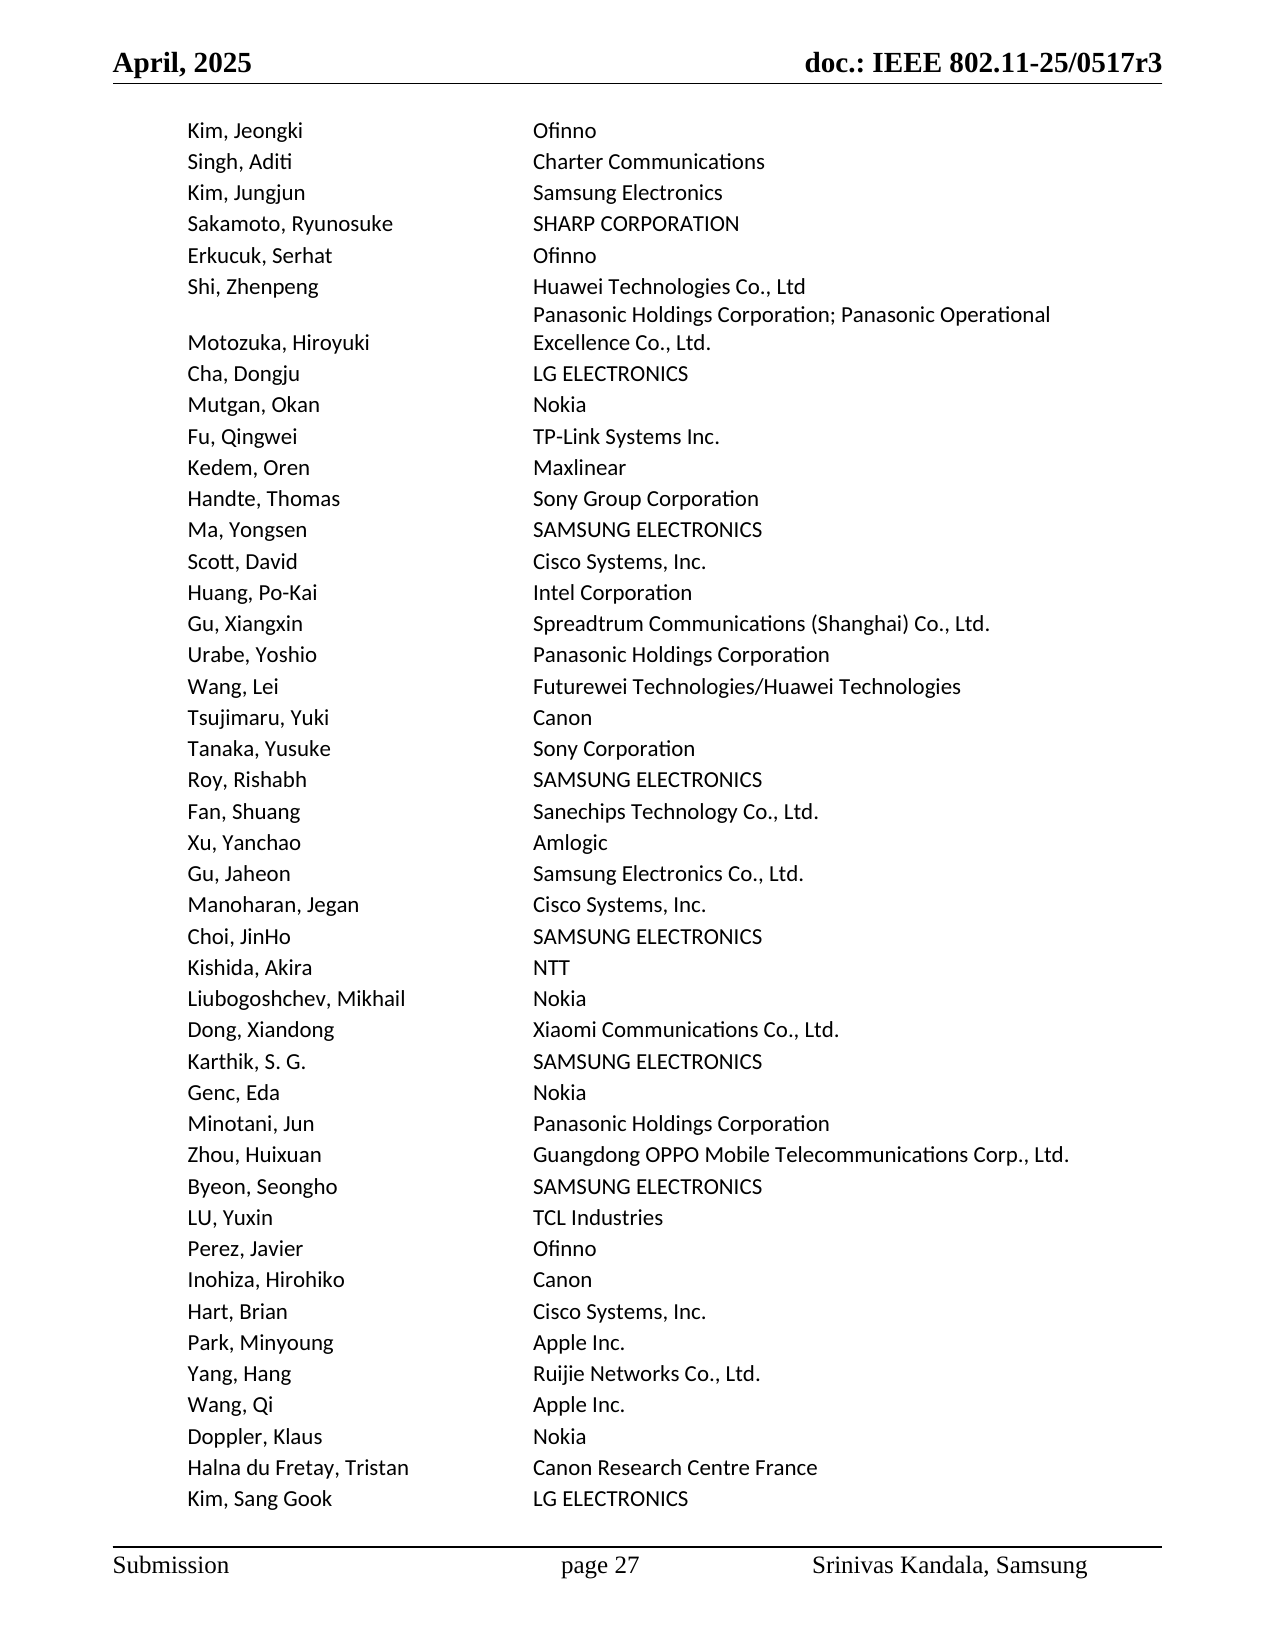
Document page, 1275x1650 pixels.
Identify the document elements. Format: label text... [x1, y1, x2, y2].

table_cell Ma, Yongsen [176, 512, 522, 543]
table_cell Handte, Thomas [176, 481, 522, 512]
table_cell Halna du Fretay, Tristan [176, 1450, 522, 1481]
table_cell Kishida, Akira [176, 950, 522, 981]
table_cell Cisco Systems, Inc. [522, 544, 1151, 575]
table_cell SAMSUNG ELECTRONICS [522, 512, 1151, 543]
table_cell Inohiza, Hirohiko [176, 1262, 522, 1293]
table_cell Intel Corporation [522, 575, 1151, 606]
table_cell TCL Industries [522, 1200, 1151, 1231]
table_cell Ofinno [522, 238, 1151, 269]
table_cell Park, Minyoung [176, 1325, 522, 1356]
table_cell Liubogoshchev, Mikhail [176, 981, 522, 1012]
table_cell Sanechips Technology Co., Ltd. [522, 794, 1151, 825]
table_cell Doppler, Klaus [176, 1419, 522, 1450]
table_cell Guangdong OPPO Mobile Telecommunications Corp., Ltd. [522, 1137, 1151, 1168]
table_cell Apple Inc. [522, 1387, 1151, 1418]
table_cell Kim, Jungjun [176, 175, 522, 206]
table_cell Sony Corporation [522, 731, 1151, 762]
table_cell Samsung Electronics [522, 175, 1151, 206]
table_cell Kim, Jeongki [176, 113, 522, 144]
table_cell TP-Link Systems Inc. [522, 419, 1151, 450]
table_cell Yang, Hang [176, 1356, 522, 1387]
table_cell Gu, Jaheon [176, 856, 522, 887]
table_cell LG ELECTRONICS [522, 356, 1151, 387]
table_cell Erkucuk, Serhat [176, 238, 522, 269]
table_cell Hart, Brian [176, 1294, 522, 1325]
table_cell SAMSUNG ELECTRONICS [522, 762, 1151, 793]
table_cell Panasonic Holdings Corporation; Panasonic Operational Excellence Co., Ltd. [522, 300, 1151, 356]
table_cell Tanaka, Yusuke [176, 731, 522, 762]
table_cell Roy, Rishabh [176, 762, 522, 793]
table_cell Maxlinear [522, 450, 1151, 481]
table_cell SAMSUNG ELECTRONICS [522, 1044, 1151, 1075]
table_cell Mutgan, Okan [176, 387, 522, 418]
table_cell Genc, Eda [176, 1075, 522, 1106]
table_cell SHARP CORPORATION [522, 206, 1151, 237]
table_cell Karthik, S. G. [176, 1044, 522, 1075]
table_cell Zhou, Huixuan [176, 1137, 522, 1168]
table_cell Xiaomi Communications Co., Ltd. [522, 1012, 1151, 1043]
table_cell Urabe, Yoshio [176, 637, 522, 668]
table_cell Wang, Qi [176, 1387, 522, 1418]
table_cell Panasonic Holdings Corporation [522, 1106, 1151, 1137]
table_cell Kim, Sang Gook [176, 1481, 522, 1512]
table_cell Sony Group Corporation [522, 481, 1151, 512]
table_cell Wang, Lei [176, 669, 522, 700]
table_cell Perez, Javier [176, 1231, 522, 1262]
table_cell Samsung Electronics Co., Ltd. [522, 856, 1151, 887]
table_cell Minotani, Jun [176, 1106, 522, 1137]
table_cell SAMSUNG ELECTRONICS [522, 919, 1151, 950]
table_cell Shi, Zhenpeng [176, 269, 522, 300]
table_cell SAMSUNG ELECTRONICS [522, 1169, 1151, 1200]
table_cell Panasonic Holdings Corporation [522, 637, 1151, 668]
table_cell Dong, Xiandong [176, 1012, 522, 1043]
table_cell Nokia [522, 1419, 1151, 1450]
table_cell Nokia [522, 1075, 1151, 1106]
table_cell Byeon, Seongho [176, 1169, 522, 1200]
table_cell LU, Yuxin [176, 1200, 522, 1231]
table_cell Fu, Qingwei [176, 419, 522, 450]
table_cell Nokia [522, 981, 1151, 1012]
table_cell Canon [522, 1262, 1151, 1293]
table_cell Apple Inc. [522, 1325, 1151, 1356]
table_cell Scott, David [176, 544, 522, 575]
table_cell Cisco Systems, Inc. [522, 1294, 1151, 1325]
table_cell Spreadtrum Communications (Shanghai) Co., Ltd. [522, 606, 1151, 637]
table_cell Huawei Technologies Co., Ltd [522, 269, 1151, 300]
table_cell Ruijie Networks Co., Ltd. [522, 1356, 1151, 1387]
table_cell Gu, Xiangxin [176, 606, 522, 637]
table_cell Canon [522, 700, 1151, 731]
table_cell Kedem, Oren [176, 450, 522, 481]
table_cell Amlogic [522, 825, 1151, 856]
table_cell NTT [522, 950, 1151, 981]
table_cell Tsujimaru, Yuki [176, 700, 522, 731]
table_cell Huang, Po-Kai [176, 575, 522, 606]
table_cell Fan, Shuang [176, 794, 522, 825]
table_cell Motozuka, Hiroyuki [176, 300, 522, 356]
table_cell Charter Communications [522, 144, 1151, 175]
table_cell Xu, Yanchao [176, 825, 522, 856]
table_cell Futurewei Technologies/Huawei Technologies [522, 669, 1151, 700]
table_cell Ofinno [522, 113, 1151, 144]
table_cell Choi, JinHo [176, 919, 522, 950]
table_cell Cha, Dongju [176, 356, 522, 387]
table_cell LG ELECTRONICS [522, 1481, 1151, 1512]
table_cell Ofinno [522, 1231, 1151, 1262]
table_cell Nokia [522, 387, 1151, 418]
table_cell Manoharan, Jegan [176, 887, 522, 918]
table_cell Singh, Aditi [176, 144, 522, 175]
table_cell Cisco Systems, Inc. [522, 887, 1151, 918]
table_cell Canon Research Centre France [522, 1450, 1151, 1481]
table_cell Sakamoto, Ryunosuke [176, 206, 522, 237]
